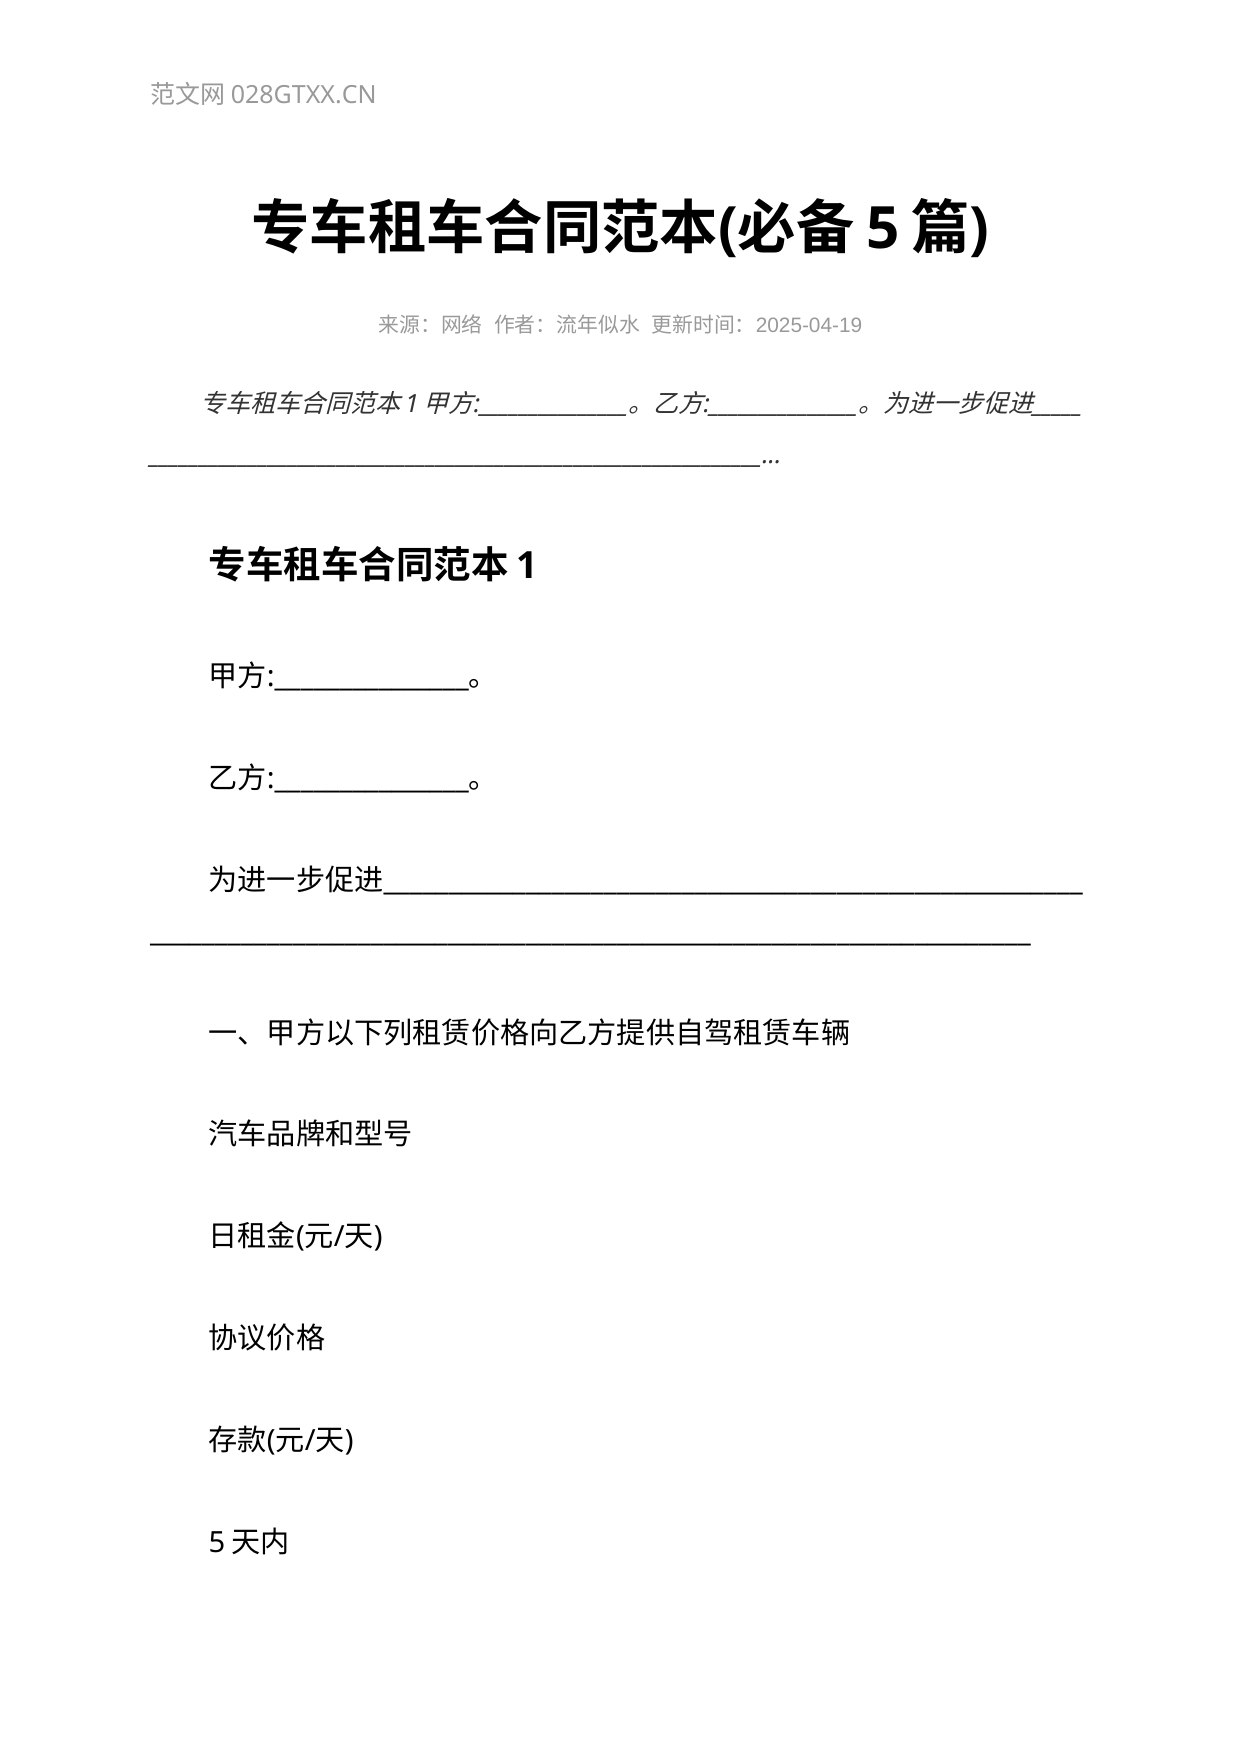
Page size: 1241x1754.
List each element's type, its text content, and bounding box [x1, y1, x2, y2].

text 一、甲方以下列租赁价格向乙方提供自驾租赁车辆 [150, 1009, 1090, 1051]
subtitle 专车租车合同范本(必备5篇) [150, 181, 1090, 266]
text 为进一步促进__________________________________________________________________________________________________________________________ [150, 856, 1090, 950]
text 乙方:_______________。 [150, 754, 1090, 797]
text 5天内 [150, 1518, 1090, 1561]
text 日租金(元/天) [150, 1213, 1090, 1255]
text 专车租车合同范本1甲方:_______________。乙方:_______________。为进一步促进___________________________________________________________________... [150, 384, 1090, 471]
text 协议价格 [150, 1315, 1090, 1357]
text 专车租车合同范本1 [150, 535, 1090, 589]
text 来源：网络 作者：流年似水 更新时间：2025-04-19 [150, 313, 1090, 337]
text 甲方:_______________。 [150, 652, 1090, 695]
text 汽车品牌和型号 [150, 1111, 1090, 1153]
text 存款(元/天) [150, 1416, 1090, 1459]
